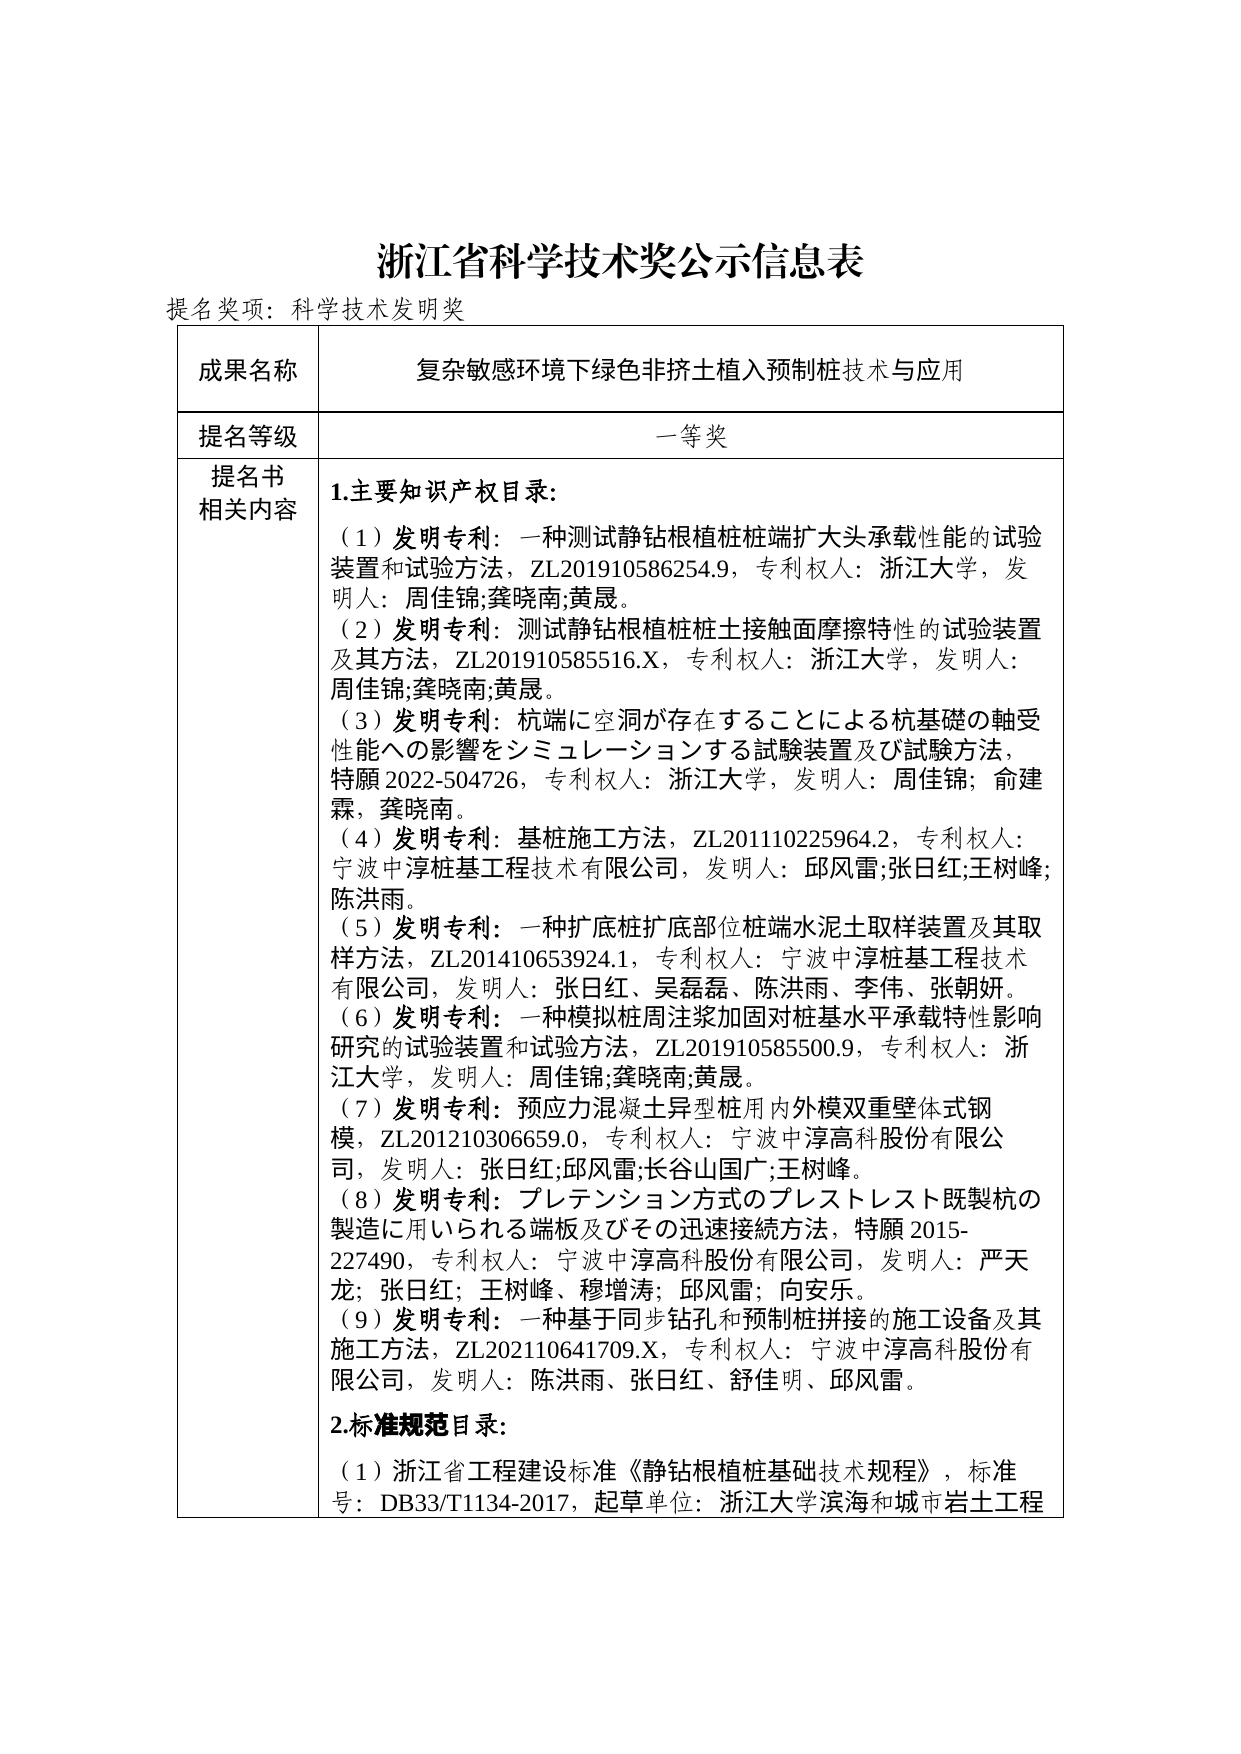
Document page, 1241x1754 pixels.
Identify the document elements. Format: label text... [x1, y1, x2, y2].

text 浙江省科学技术奖公示信息表 [165, 227, 1075, 292]
table_header 复杂敏感环境下绿色非挤土植入预制桩技术与应用 [319, 326, 1063, 411]
table_cell 提名书 相关内容 [178, 459, 318, 1517]
table_cell 提名等级 [178, 413, 318, 458]
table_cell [319, 459, 1063, 1517]
table_cell 一等奖 [319, 413, 1063, 458]
text 提名奖项：科学技术发明奖 [165, 292, 1075, 324]
table_header 成果名称 [178, 326, 318, 411]
